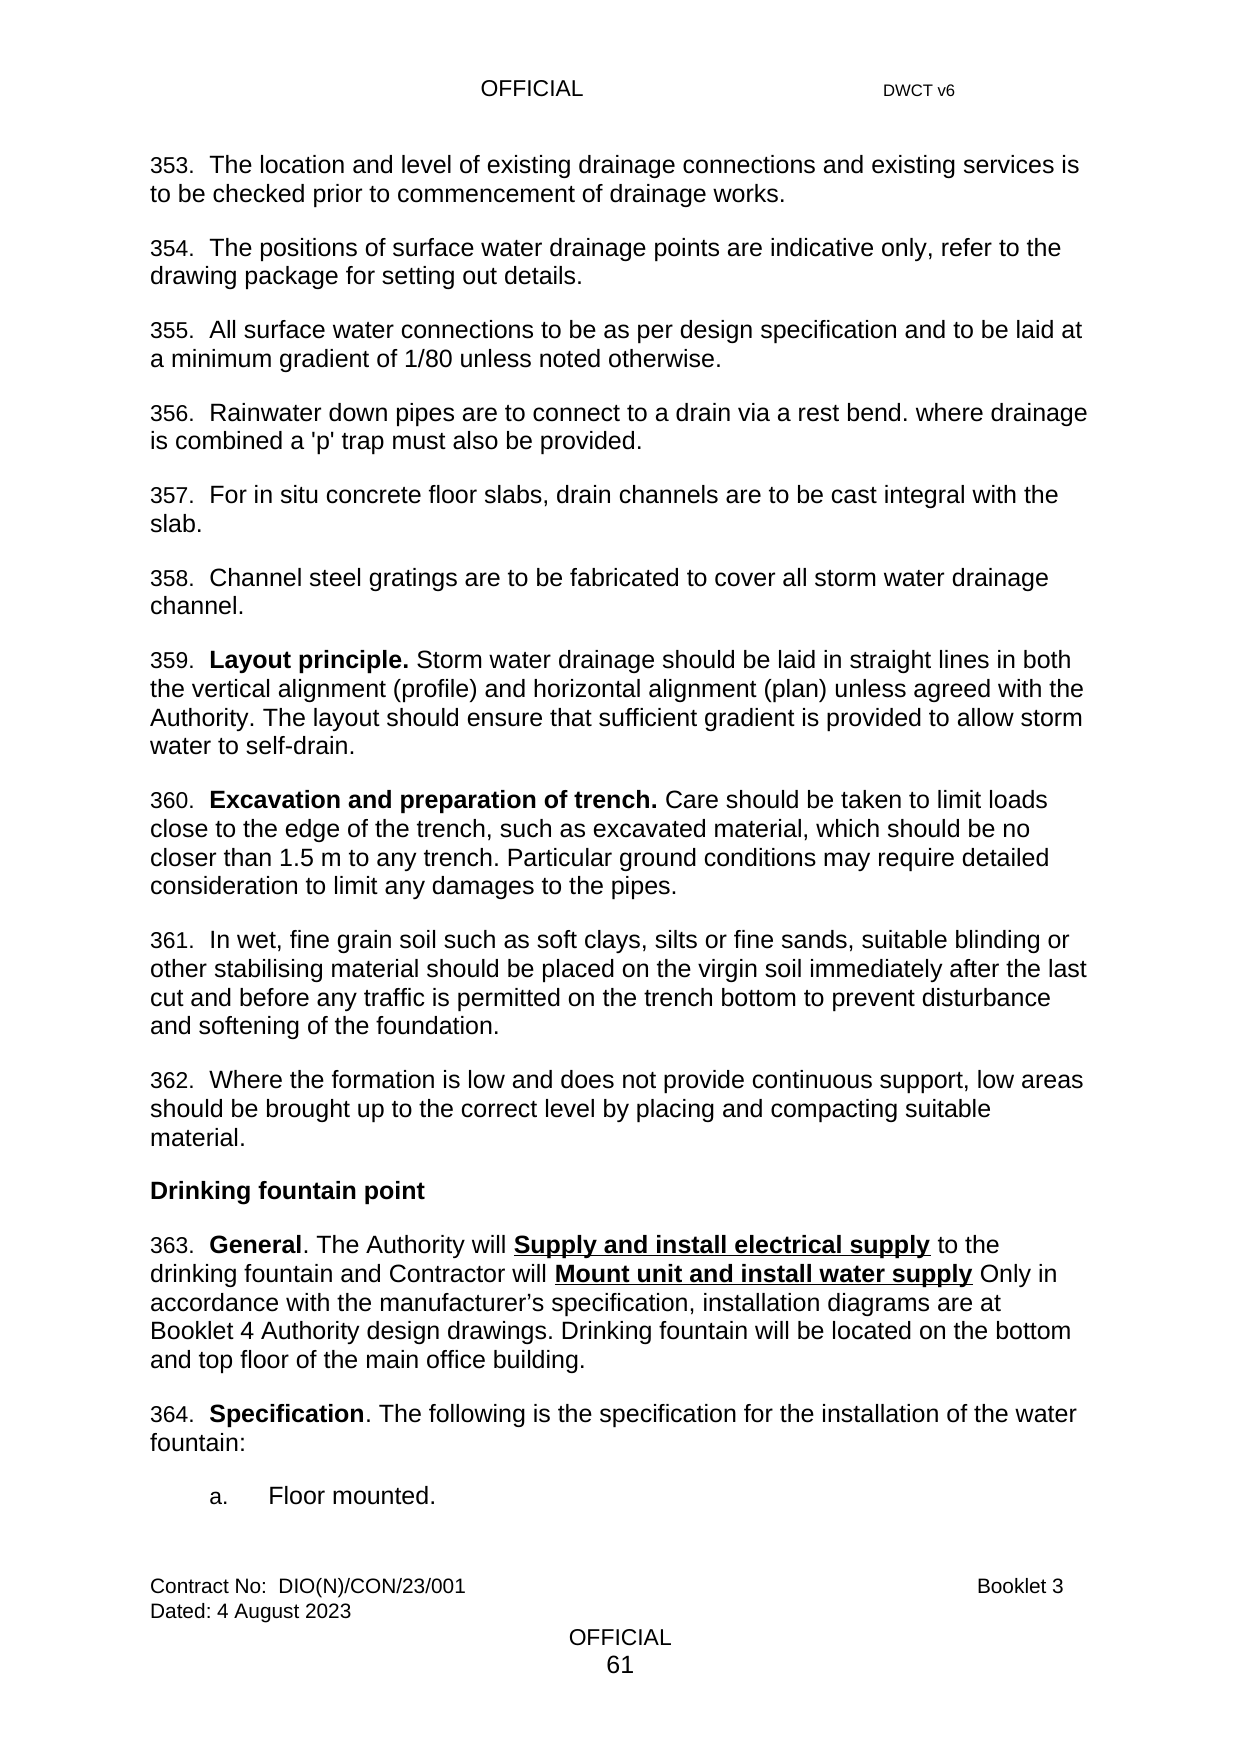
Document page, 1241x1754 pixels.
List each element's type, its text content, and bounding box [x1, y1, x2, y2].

subtitle For in situ concrete floor slabs, drain channels are to be cast integral with the slab. [150, 480, 1090, 537]
subtitle General. The Authority will Supply and install electrical supply to the drinking fountain and Contractor will Mount unit and install water supply Only in accordance with the manufacturer’s specification, installation diagrams are at Booklet 4 Authority design drawings. Drinking fountain will be located on the bottom and top floor of the main office building. [150, 1230, 1090, 1374]
subtitle The location and level of existing drainage connections and existing services is to be checked prior to commencement of drainage works. [150, 150, 1090, 207]
subtitle Excavation and preparation of trench. Care should be taken to limit loads close to the edge of the trench, such as excavated material, which should be no closer than 1.5 m to any trench. Particular ground conditions may require detailed consideration to limit any damages to the pipes. [150, 785, 1090, 900]
subtitle Rainwater down pipes are to connect to a drain via a rest bend. where drainage is combined a 'p' trap must also be provided. [150, 397, 1090, 455]
subtitle The positions of surface water drainage points are indicative only, refer to the drawing package for setting out details. [150, 232, 1090, 290]
subtitle Specification. The following is the specification for the installation of the water fountain: [150, 1399, 1090, 1456]
subtitle Channel steel gratings are to be fabricated to cover all storm water drainage channel. [150, 562, 1090, 620]
subtitle Layout principle. Storm water drainage should be laid in straight lines in both the vertical alignment (profile) and horizontal alignment (plan) unless agreed with the Authority. The layout should ensure that sufficient gradient is provided to allow storm water to self-drain. [150, 645, 1090, 760]
subtitle Floor mounted. [209, 1481, 1090, 1510]
subtitle Drinking fountain point [150, 1176, 1090, 1205]
subtitle Where the formation is low and does not provide continuous support, low areas should be brought up to the correct level by placing and compacting suitable material. [150, 1065, 1090, 1151]
subtitle All surface water connections to be as per design specification and to be laid at a minimum gradient of 1/80 unless noted otherwise. [150, 315, 1090, 372]
subtitle In wet, fine grain soil such as soft clays, silts or fine sands, suitable blinding or other stabilising material should be placed on the virgin soil immediately after the last cut and before any traffic is permitted on the trench bottom to prevent disturbance and softening of the foundation. [150, 925, 1090, 1040]
